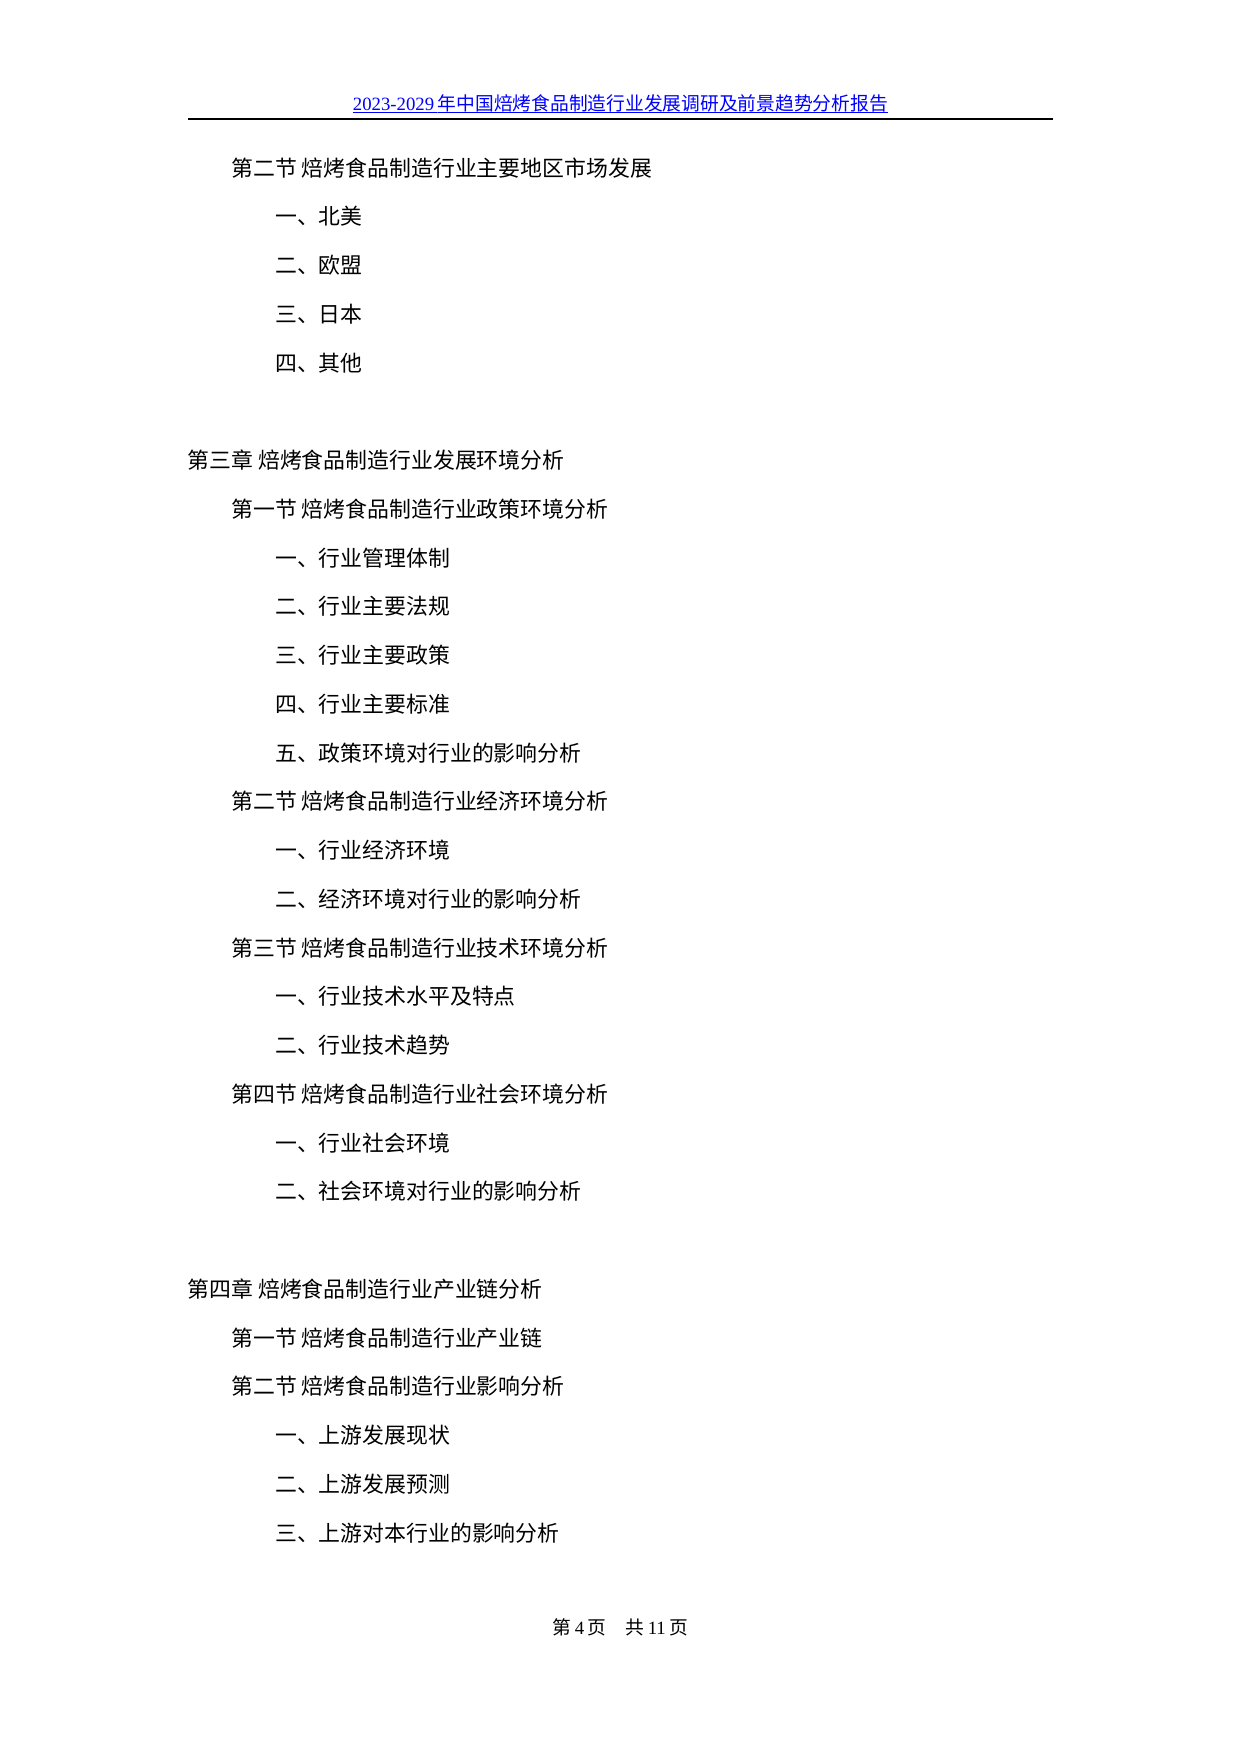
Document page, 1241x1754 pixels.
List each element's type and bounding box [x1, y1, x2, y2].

text [187, 150, 1053, 1548]
